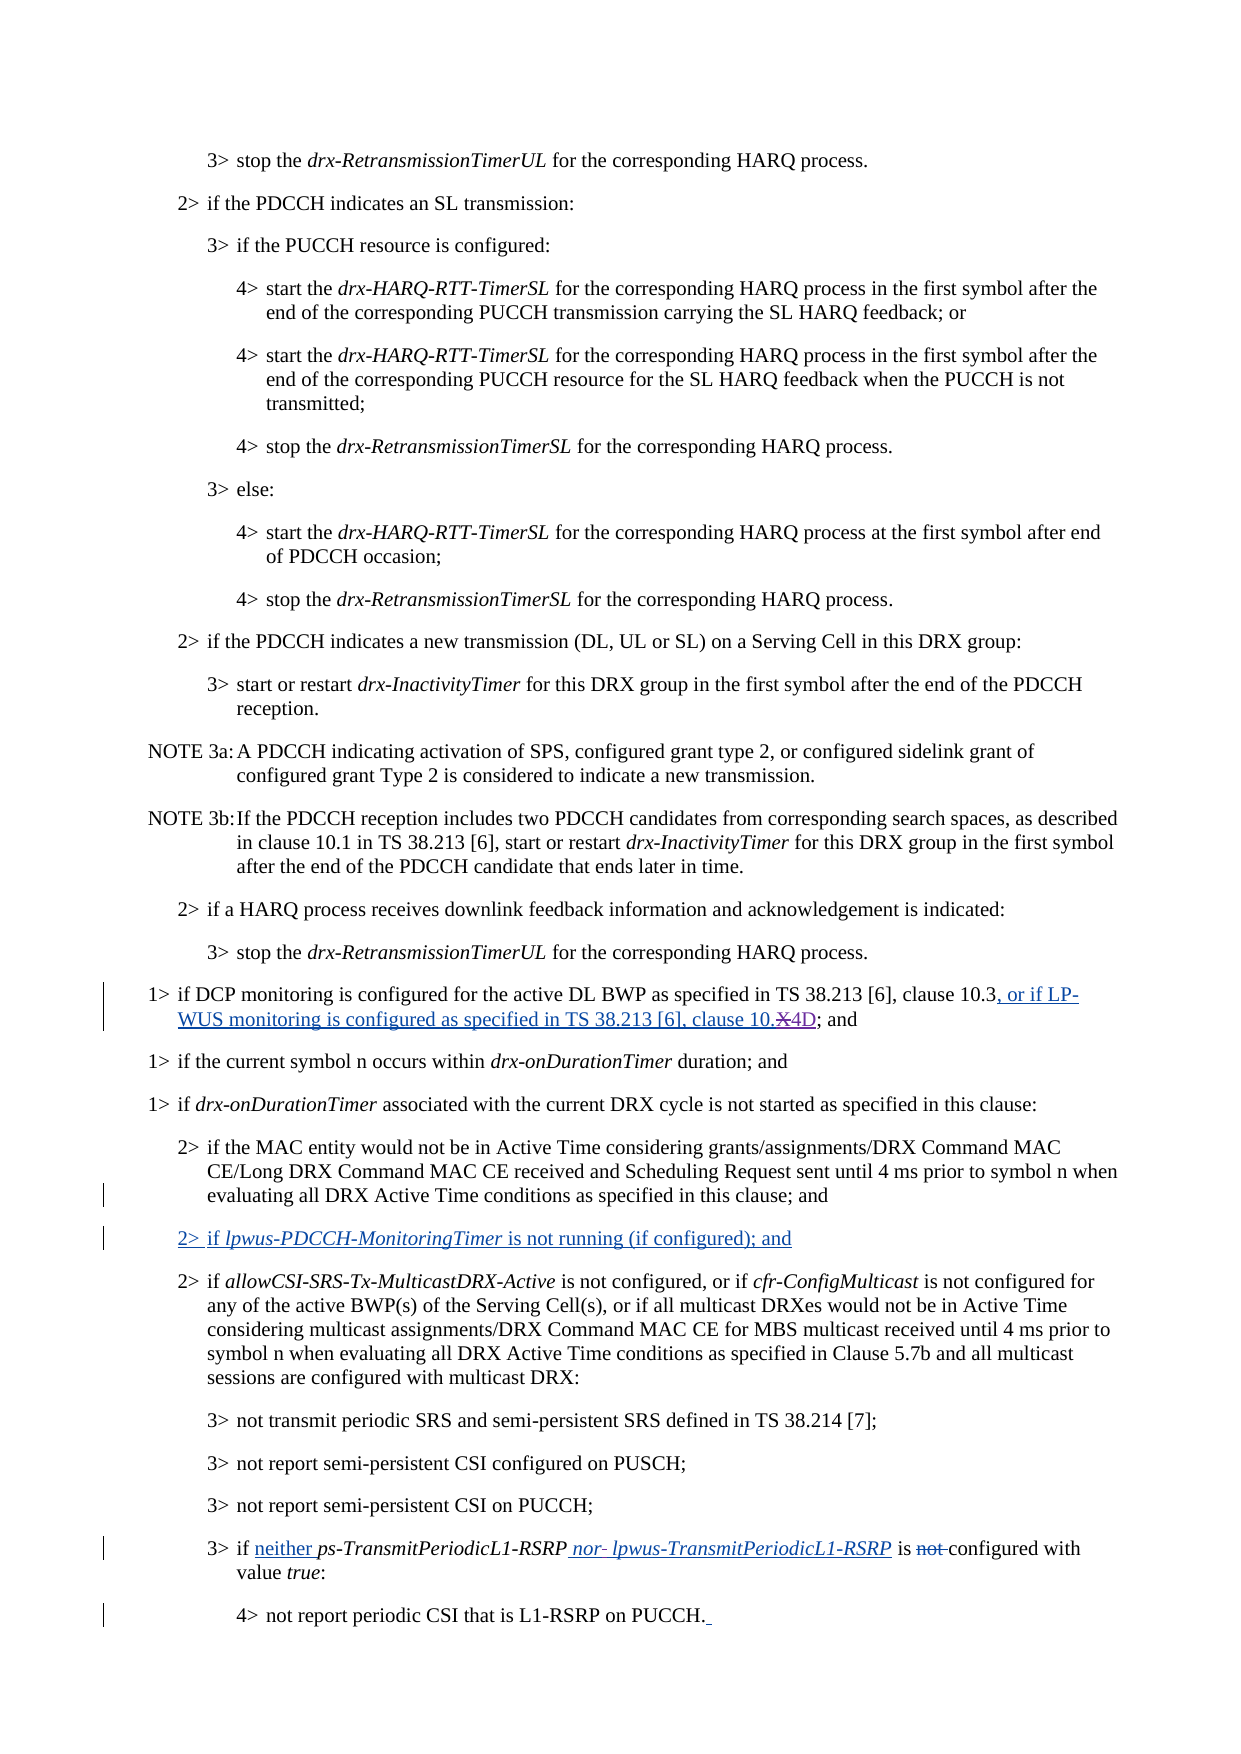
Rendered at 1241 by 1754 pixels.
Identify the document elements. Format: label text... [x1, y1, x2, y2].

text 3> start or restart drx-InactivityTimer for this DRX group in the first symbol after the end of the PDCCH reception. [207, 672, 1122, 720]
text 2> if the PDCCH indicates a new transmission (DL, UL or SL) on a Serving Cell in this DRX group: [177, 629, 1122, 653]
text 3> stop the drx-RetransmissionTimerUL for the corresponding HARQ process. [207, 939, 1122, 964]
text 3> else: [207, 477, 1122, 501]
text NOTE 3a: A PDCCH indicating activation of SPS, configured grant type 2, or configured sidelink grant of configured grant Type 2 is considered to indicate a new transmission. [148, 739, 1122, 787]
text 2> if the MAC entity would not be in Active Time considering grants/assignments/DRX Command MAC CE/Long DRX Command MAC CE received and Scheduling Request sent until 4 ms prior to symbol n when evaluating all DRX Active Time conditions as specified in this clause; and [177, 1135, 1122, 1207]
text 3> if the PUCCH resource is configured: [207, 233, 1122, 257]
text 2> if the PDCCH indicates an SL transmission: [177, 191, 1122, 214]
text 4> not report periodic CSI that is L1-RSRP on PUCCH. [236, 1603, 1122, 1627]
text 1> if the current symbol n occurs within drx-onDurationTimer duration; and [148, 1049, 1122, 1073]
text 1> if drx-onDurationTimer associated with the current DRX cycle is not started as specified in this clause: [148, 1092, 1122, 1116]
text 3> not report semi-persistent CSI on PUCCH; [207, 1493, 1122, 1517]
text 2> if a HARQ process receives downlink feedback information and acknowledgement is indicated: [177, 897, 1122, 921]
text 3> not transmit periodic SRS and semi-persistent SRS defined in TS 38.214 [7]; [207, 1408, 1122, 1432]
text 2> if allowCSI-SRS-Tx-MulticastDRX-Active is not configured, or if cfr-ConfigMulticast is not configured for any of the active BWP(s) of the Serving Cell(s), or if all multicast DRXes would not be in Active Time considering multicast assignments/DRX Command MAC CE for MBS multicast received until 4 ms prior to symbol n when evaluating all DRX Active Time conditions as specified in Clause 5.7b and all multicast sessions are configured with multicast DRX: [177, 1269, 1122, 1389]
text 4> start the drx-HARQ-RTT-TimerSL for the corresponding HARQ process at the first symbol after end of PDCCH occasion; [236, 519, 1122, 568]
text 4> stop the drx-RetransmissionTimerSL for the corresponding HARQ process. [236, 434, 1122, 458]
text 3> stop the drx-RetransmissionTimerUL for the corresponding HARQ process. [207, 148, 1122, 172]
text 4> start the drx-HARQ-RTT-TimerSL for the corresponding HARQ process in the first symbol after the end of the corresponding PUCCH transmission carrying the SL HARQ feedback; or [236, 276, 1122, 324]
text 4> start the drx-HARQ-RTT-TimerSL for the corresponding HARQ process in the first symbol after the end of the corresponding PUCCH resource for the SL HARQ feedback when the PUCCH is not transmitted; [236, 343, 1122, 415]
text 3> if ps-TransmitPeriodicL1-RSRP is configured with value true: [207, 1536, 1122, 1584]
text NOTE 3b: If the PDCCH reception includes two PDCCH candidates from corresponding search spaces, as described in clause 10.1 in TS 38.213 [6], start or restart drx-InactivityTimer for this DRX group in the first symbol after the end of the PDCCH candidate that ends later in time. [148, 806, 1122, 878]
text 4> stop the drx-RetransmissionTimerSL for the corresponding HARQ process. [236, 586, 1122, 611]
text 3> not report semi-persistent CSI configured on PUSCH; [207, 1451, 1122, 1474]
text 1> if DCP monitoring is configured for the active DL BWP as specified in TS 38.213 [6], clause 10.3; and [148, 982, 1122, 1031]
